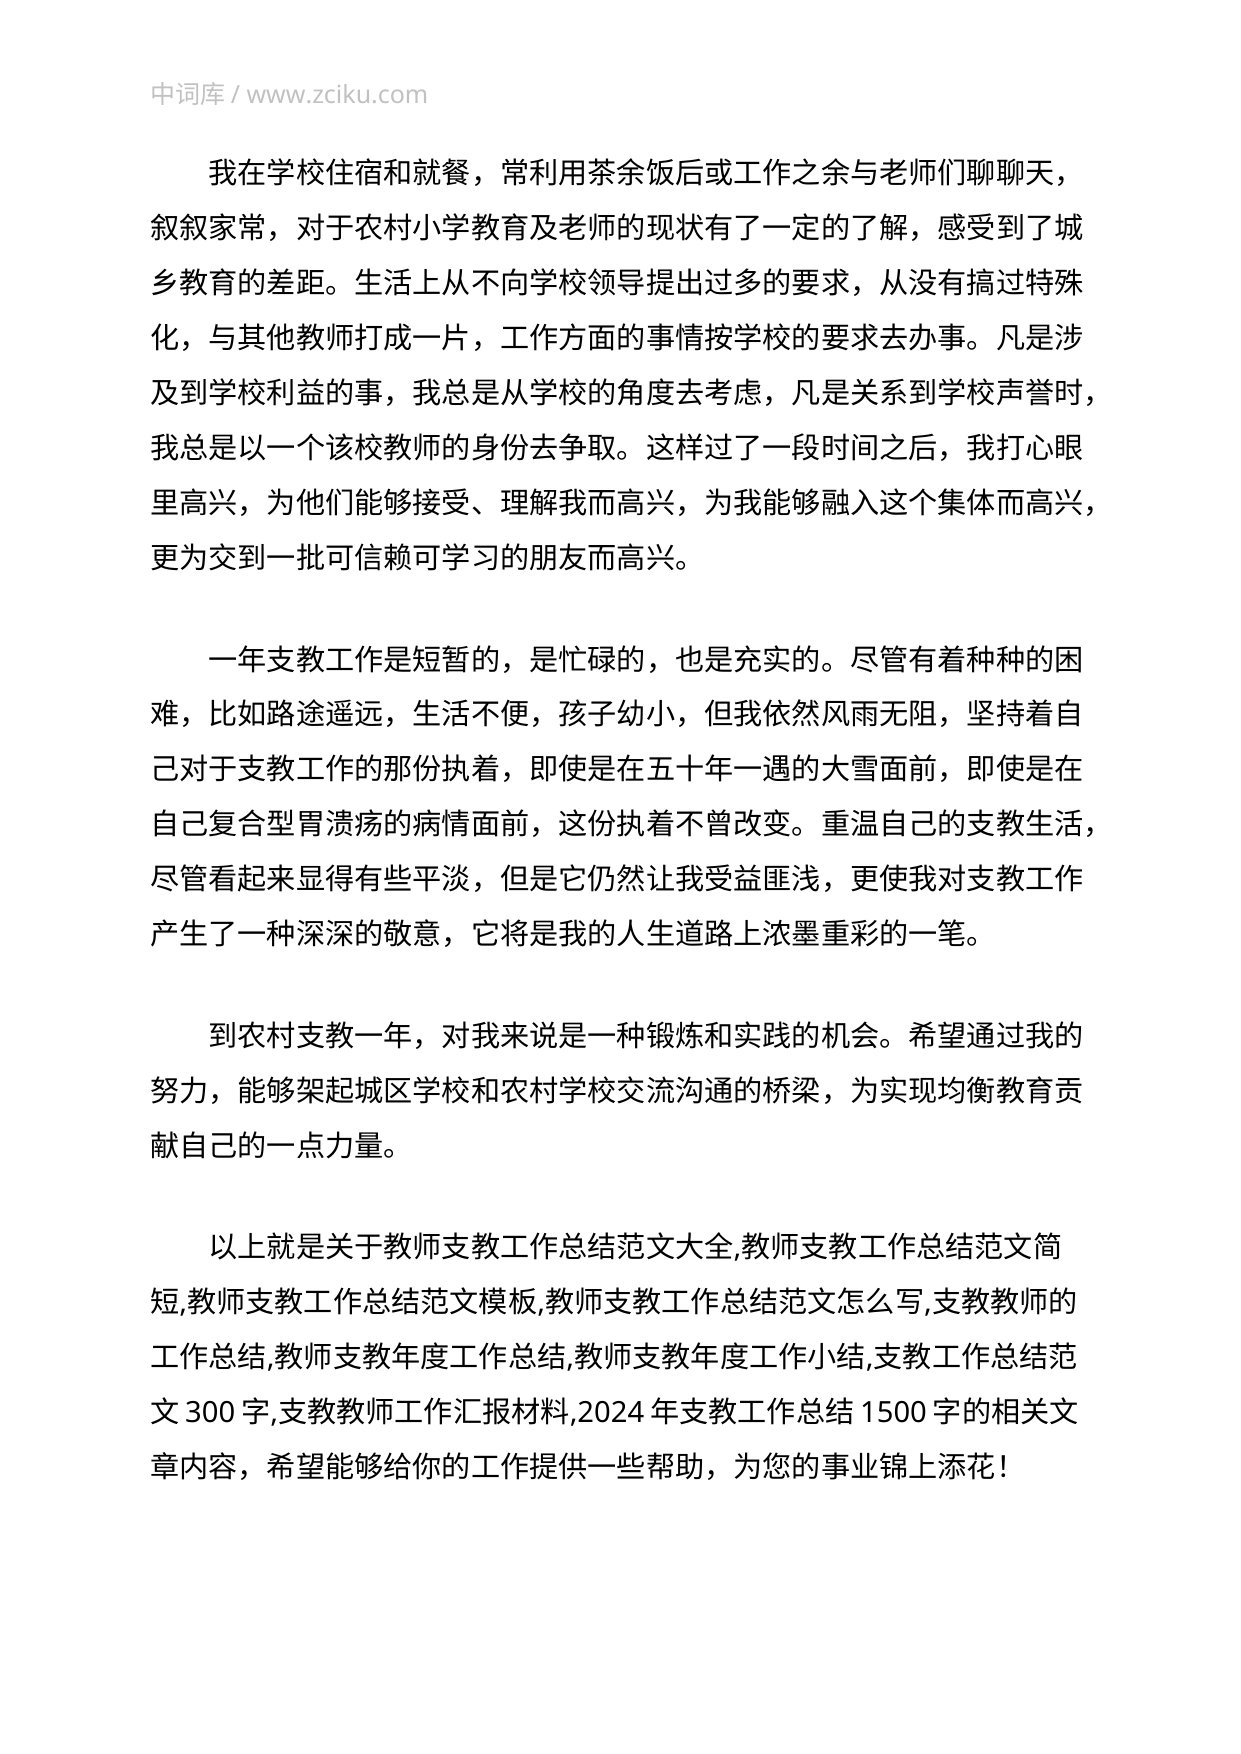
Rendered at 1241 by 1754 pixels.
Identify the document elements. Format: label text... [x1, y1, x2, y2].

text 我在学校住宿和就餐，常利用茶余饭后或工作之余与老师们聊聊天，叙叙家常，对于农村小学教育及老师的现状有了一定的了解，感受到了城乡教育的差距。生活上从不向学校领导提出过多的要求，从没有搞过特殊化，与其他教师打成一片，工作方面的事情按学校的要求去办事。凡是涉及到学校利益的事，我总是从学校的角度去考虑，凡是关系到学校声誉时，我总是以一个该校教师的身份去争取。这样过了一段时间之后，我打心眼里高兴，为他们能够接受、理解我而高兴，为我能够融入这个集体而高兴，更为交到一批可信赖可学习的朋友而高兴。 [150, 150, 1090, 577]
text 到农村支教一年，对我来说是一种锻炼和实践的机会。希望通过我的努力，能够架起城区学校和农村学校交流沟通的桥梁，为实现均衡教育贡献自己的一点力量。 [150, 1012, 1090, 1164]
text 以上就是关于教师支教工作总结范文大全,教师支教工作总结范文简短,教师支教工作总结范文模板,教师支教工作总结范文怎么写,支教教师的工作总结,教师支教年度工作总结,教师支教年度工作小结,支教工作总结范文300字,支教教师工作汇报材料,2024年支教工作总结1500字的相关文章内容，希望能够给你的工作提供一些帮助，为您的事业锦上添花！ [150, 1224, 1090, 1486]
text 一年支教工作是短暂的，是忙碌的，也是充实的。尽管有着种种的困难，比如路途遥远，生活不便，孩子幼小，但我依然风雨无阻，坚持着自己对于支教工作的那份执着，即使是在五十年一遇的大雪面前，即使是在自己复合型胃溃疡的病情面前，这份执着不曾改变。重温自己的支教生活，尽管看起来显得有些平淡，但是它仍然让我受益匪浅，更使我对支教工作产生了一种深深的敬意，它将是我的人生道路上浓墨重彩的一笔。 [150, 636, 1090, 953]
